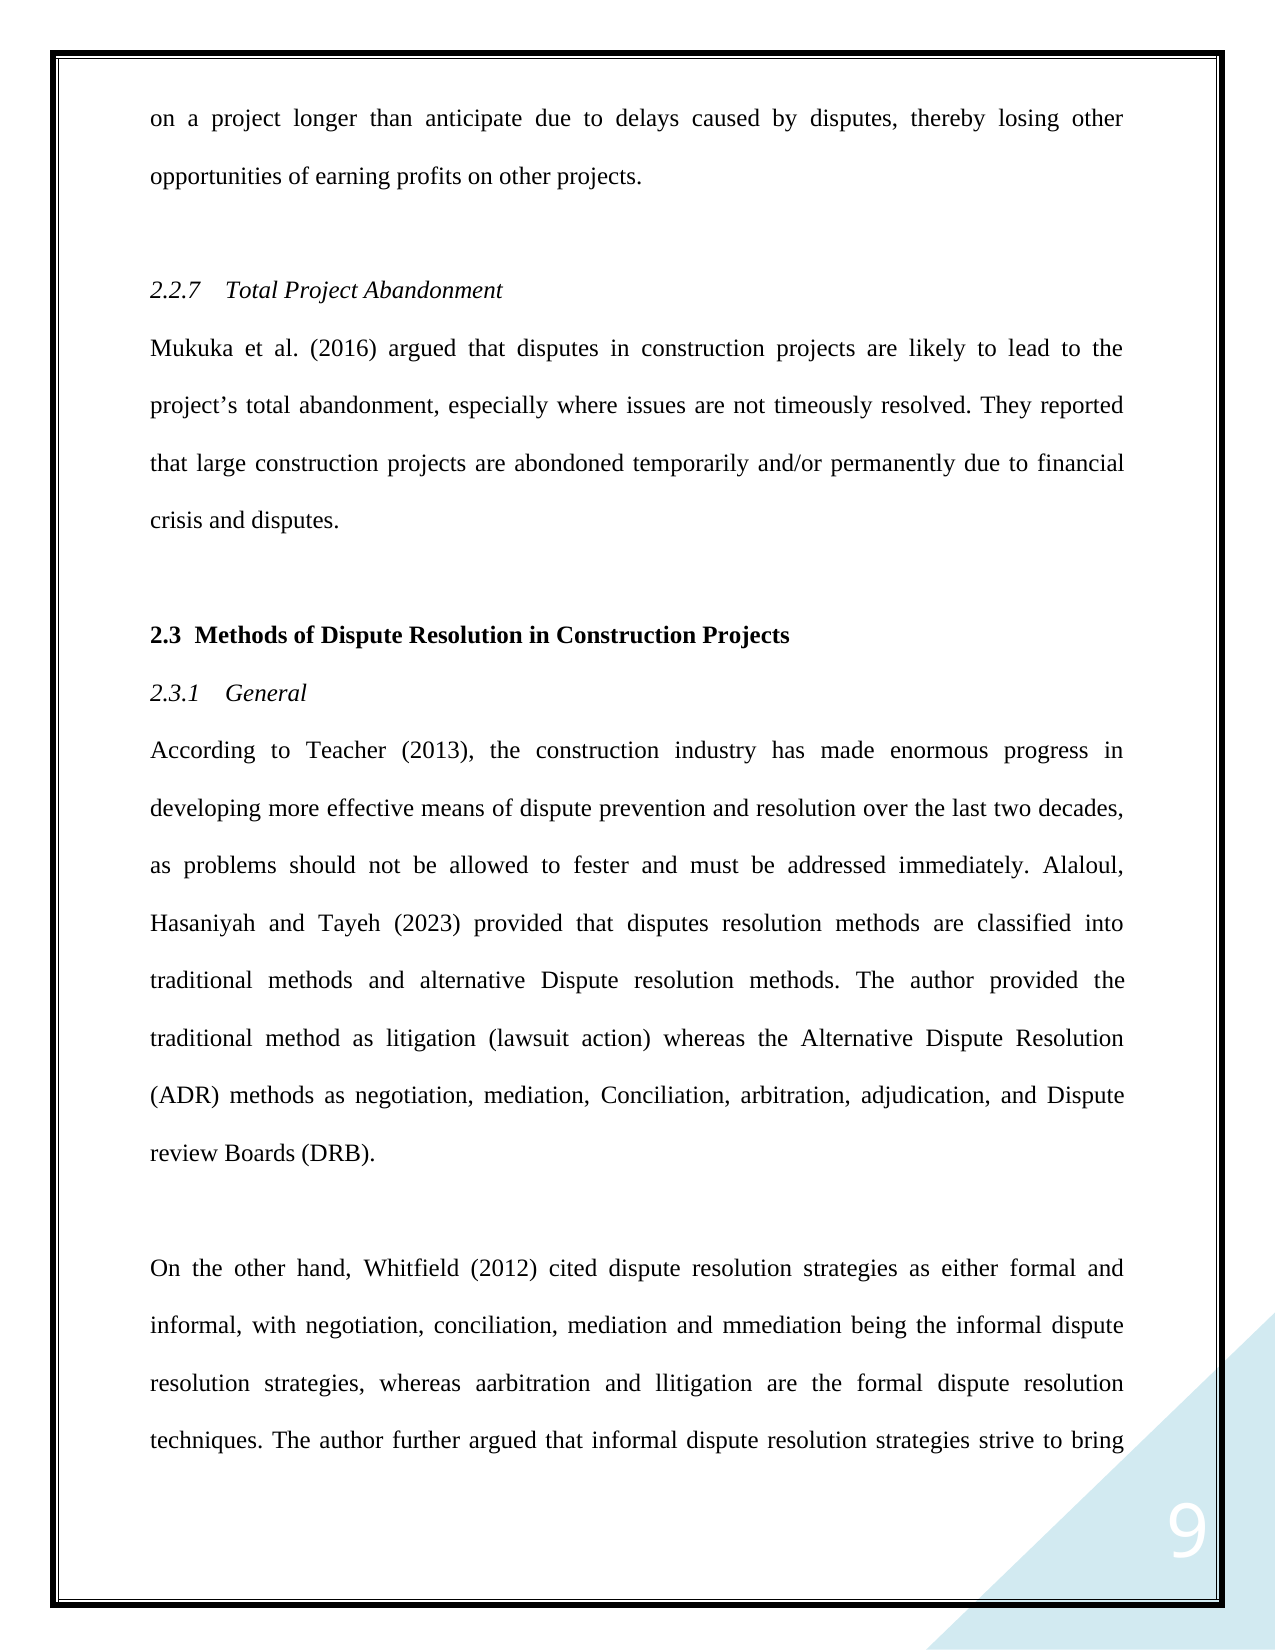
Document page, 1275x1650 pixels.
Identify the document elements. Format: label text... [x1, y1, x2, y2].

subtitle General [150, 678, 1125, 706]
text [150, 1253, 1125, 1454]
text Mukuka et al. (2016) argued that disputes in construction projects are likely to lead to the project’s total abandonment, especially where issues are not timeously resolved. They reported that large construction projects are abondoned temporarily and/or permanently due to financial crisis and disputes. [150, 333, 1125, 534]
subtitle Total Project Abandonment [150, 275, 1125, 304]
text According to Teacher (2013), the construction industry has made enormous progress in developing more effective means of dispute prevention and resolution over the last two decades, as problems should not be allowed to fester and must be addressed immediately. Alaloul, Hasaniyah and Tayeh (2023) provided that disputes resolution methods are classified into traditional methods and alternative Dispute resolution methods. The author provided the traditional method as litigation (lawsuit action) whereas the Alternative Dispute Resolution (ADR) methods as negotiation, mediation, Conciliation, arbitration, adjudication, and Dispute review Boards (DRB). [150, 735, 1125, 1166]
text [150, 103, 1125, 190]
subtitle Methods of Dispute Resolution in Construction Projects [150, 620, 1125, 649]
